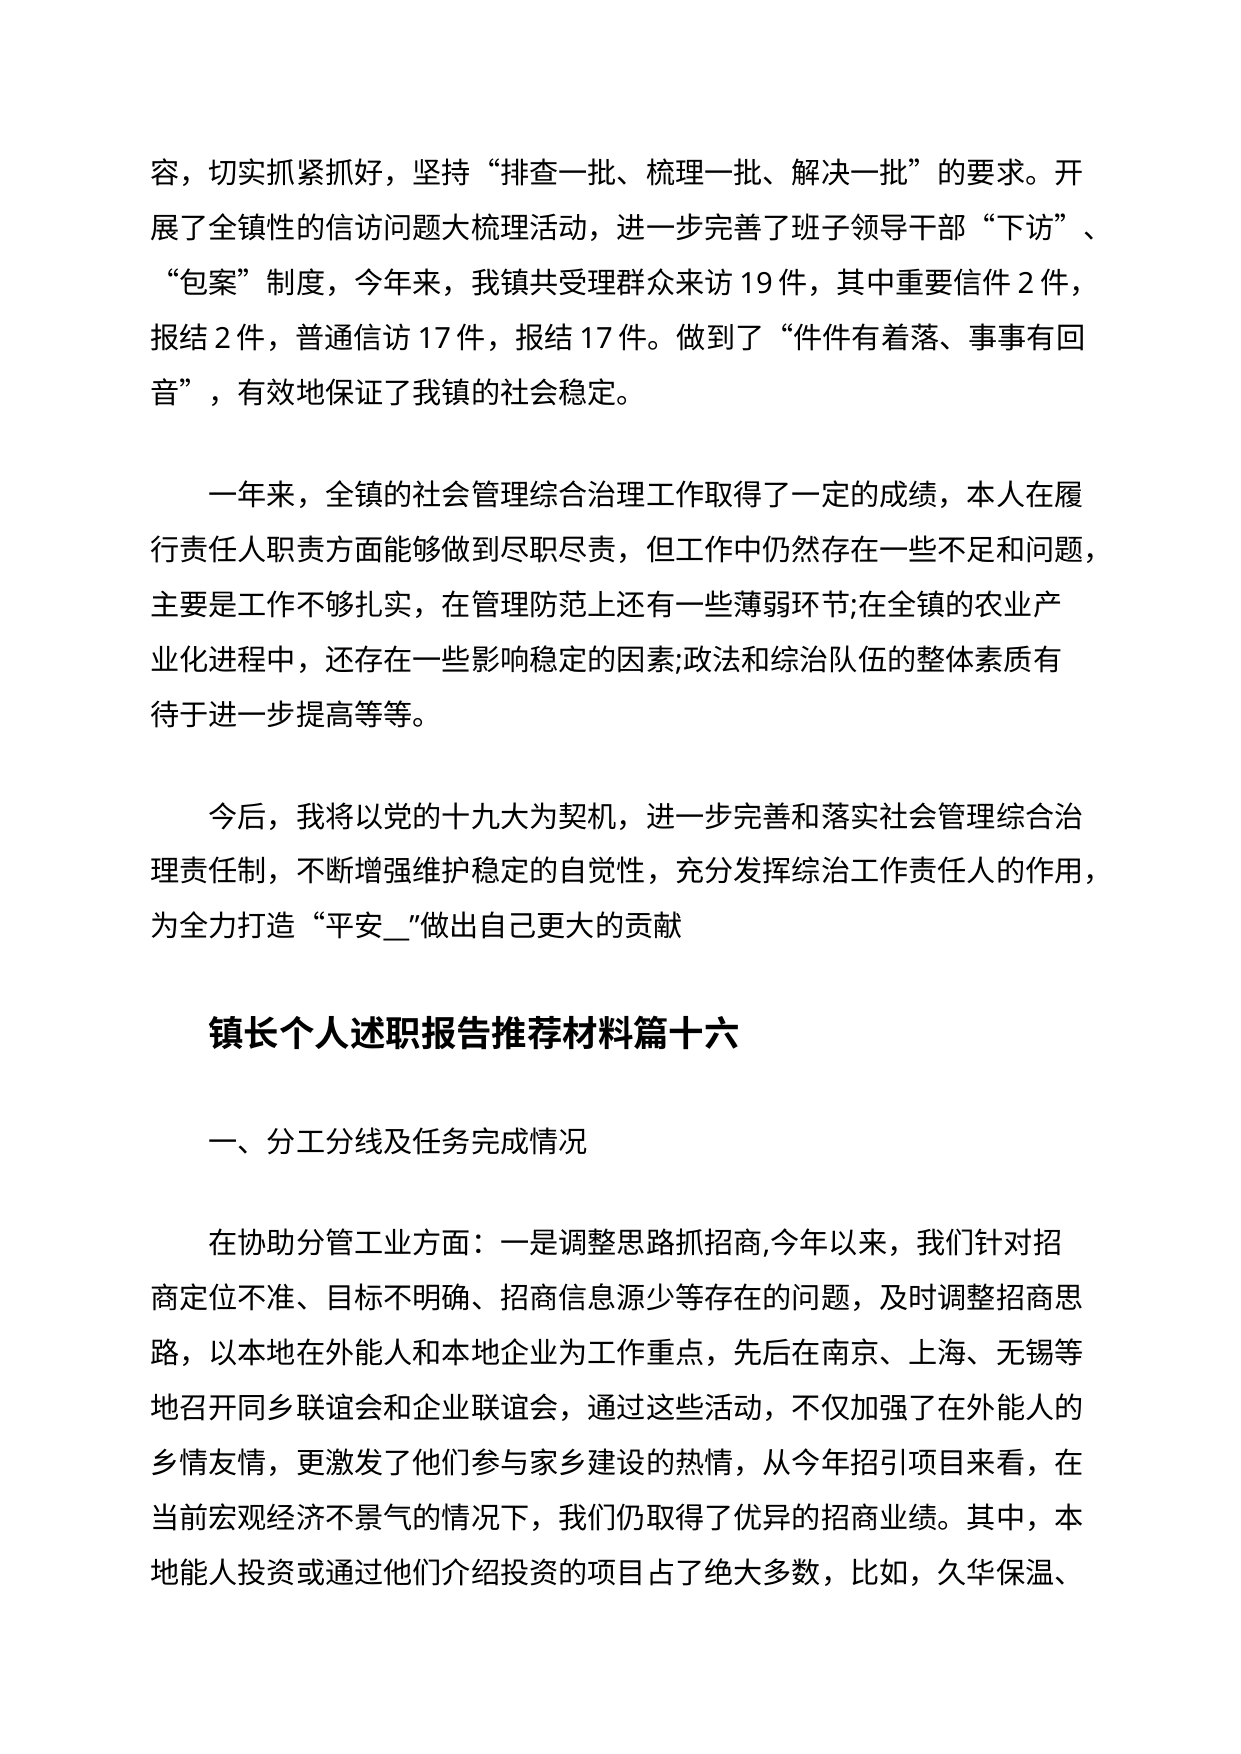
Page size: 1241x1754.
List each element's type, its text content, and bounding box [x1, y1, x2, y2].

text 一、分工分线及任务完成情况 [150, 1118, 1090, 1161]
text 今后，我将以党的十九大为契机，进一步完善和落实社会管理综合治理责任制，不断增强维护稳定的自觉性，充分发挥综治工作责任人的作用，为全力打造“平安__”做出自己更大的贡献 [150, 793, 1090, 945]
text 一年来，全镇的社会管理综合治理工作取得了一定的成绩，本人在履行责任人职责方面能够做到尽职尽责，但工作中仍然存在一些不足和问题，主要是工作不够扎实，在管理防范上还有一些薄弱环节;在全镇的农业产业化进程中，还存在一些影响稳定的因素;政法和综治队伍的整体素质有待于进一步提高等等。 [150, 472, 1090, 734]
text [150, 1220, 1090, 1592]
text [150, 150, 1090, 412]
text 镇长个人述职报告推荐材料篇十六 [150, 1005, 1090, 1056]
